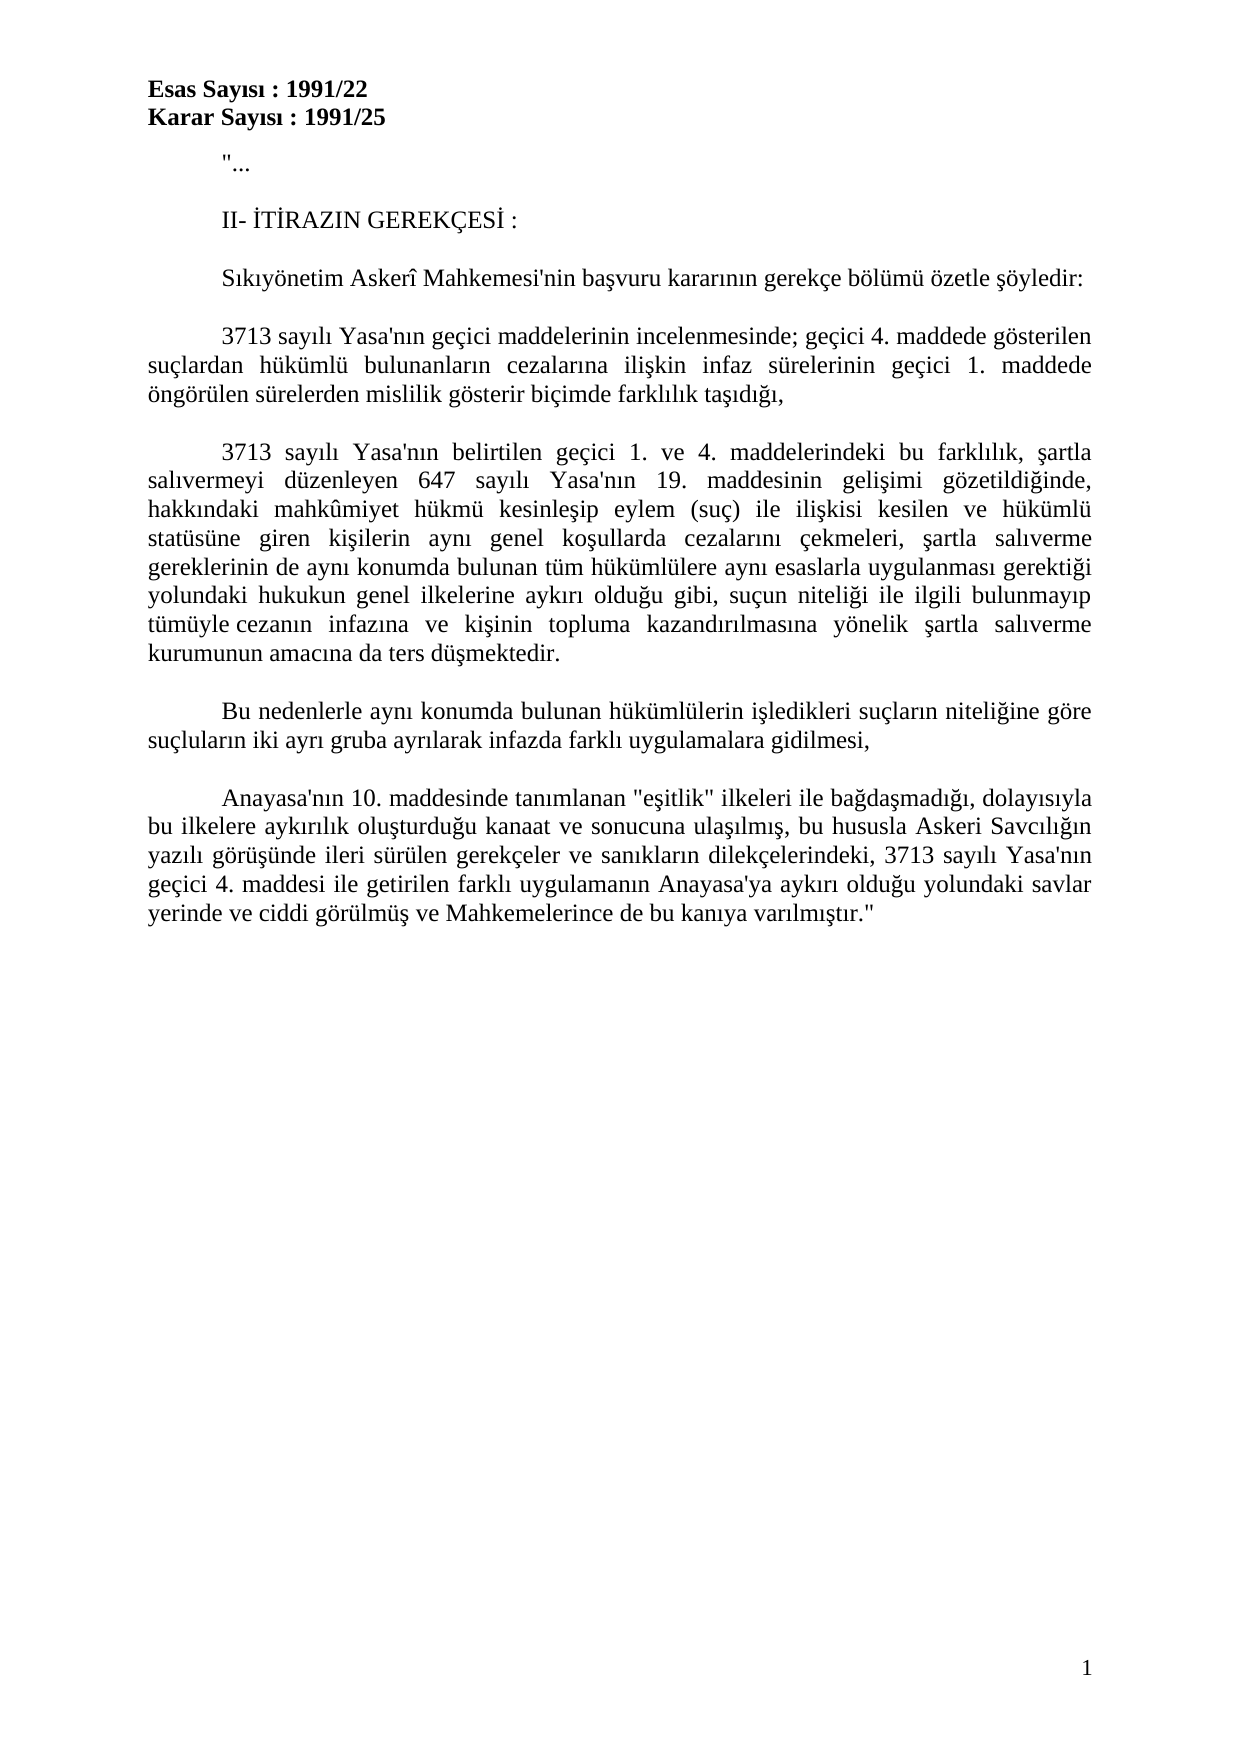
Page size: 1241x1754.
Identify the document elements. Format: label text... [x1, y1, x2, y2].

text II- İTİRAZIN GEREKÇESİ : [148, 206, 1093, 234]
text 3713 sayılı Yasa'nın belirtilen geçici 1. ve 4. maddelerindeki bu farklılık, şartla salıvermeyi düzenleyen 647 sayılı Yasa'nın 19. maddesinin gelişimi gözetildiğinde, hakkındaki mahkûmiyet hükmü kesinleşip eylem (suç) ile ilişkisi kesilen ve hükümlü statüsüne giren kişilerin aynı genel koşullarda cezalarını çekmeleri, şartla salıverme gereklerinin de aynı konumda bulunan tüm hükümlülere aynı esaslarla uygulanması gerektiği yolundaki hukukun genel ilkelerine aykırı olduğu gibi, suçun niteliği ile ilgili bulunmayıp tümüyle cezanın infazına ve kişinin topluma kazandırılmasına yönelik şartla salıverme kurumunun amacına da ters düşmektedir. [148, 437, 1093, 667]
text 3713 sayılı Yasa'nın geçici maddelerinin incelenmesinde; geçici 4. maddede gösterilen suçlardan hükümlü bulunanların cezalarına ilişkin infaz sürelerinin geçici 1. maddede öngörülen sürelerden mislilik gösterir biçimde farklılık taşıdığı, [148, 321, 1093, 408]
text Anayasa'nın 10. maddesinde tanımlanan "eşitlik" ilkeleri ile bağdaşmadığı, dolayısıyla bu ilkelere aykırılık oluşturduğu kanaat ve sonucuna ulaşılmış, bu hususla Askeri Savcılığın yazılı görüşünde ileri sürülen gerekçeler ve sanıkların dilekçelerindeki, 3713 sayılı Yasa'nın geçici 4. maddesi ile getirilen farklı uygulamanın Anayasa'ya aykırı olduğu yolundaki savlar yerinde ve ciddi görülmüş ve Mahkemelerince de bu kanıya varılmıştır." [148, 783, 1093, 926]
text Bu nedenlerle aynı konumda bulunan hükümlülerin işledikleri suçların niteliğine göre suçluların iki ayrı gruba ayrılarak infazda farklı uygulamalara gidilmesi, [148, 696, 1093, 753]
text Sıkıyönetim Askerî Mahkemesi'nin başvuru kararının gerekçe bölümü özetle şöyledir: [148, 263, 1093, 292]
text "... [148, 148, 1093, 176]
